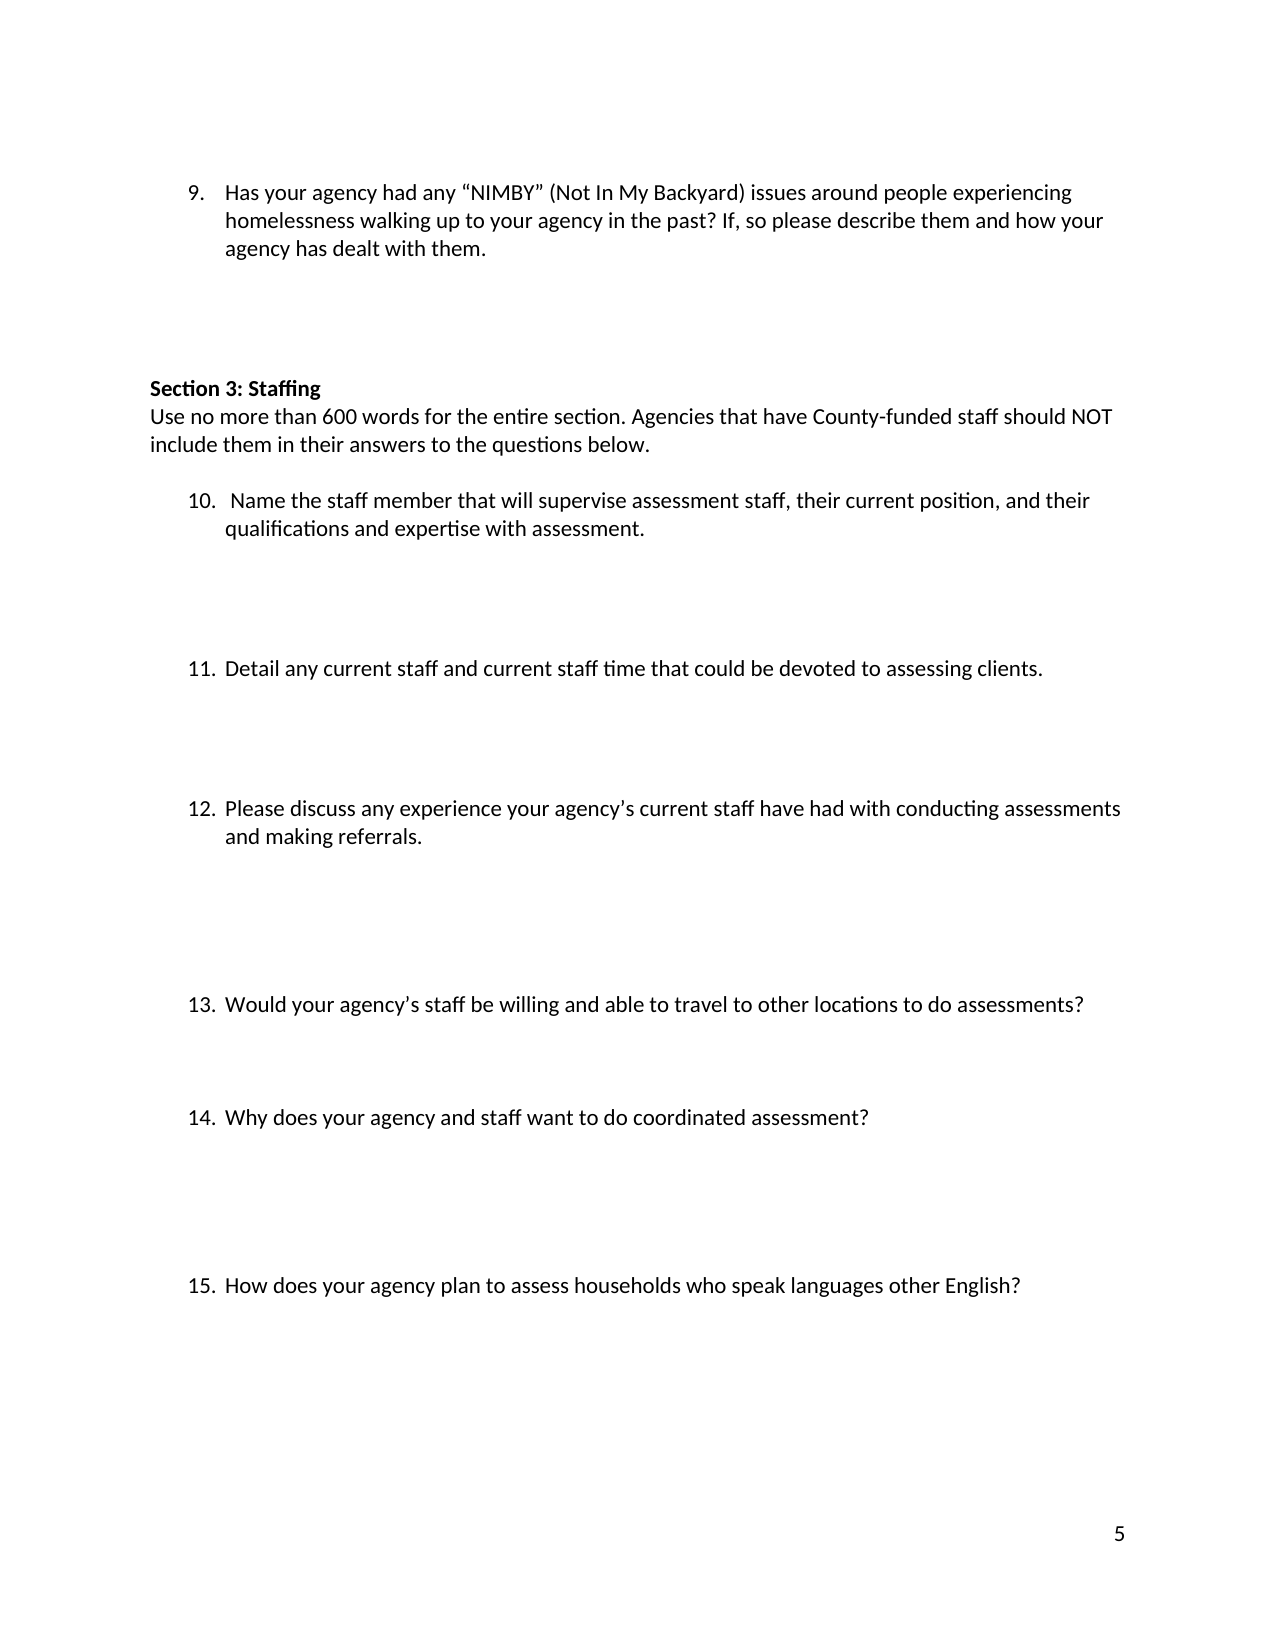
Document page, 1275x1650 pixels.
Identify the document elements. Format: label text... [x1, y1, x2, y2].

text Use no more than 600 words for the entire section. Agencies that have County-funded staff should NOT include them in their answers to the questions below. [150, 402, 1125, 458]
list Would your agency’s staff be willing and able to travel to other locations to do assessments? [187, 991, 1125, 1019]
list Has your agency had any “NIMBY” (Not In My Backyard) issues around people experiencing homelessness walking up to your agency in the past? If, so please describe them and how your agency has dealt with them. [187, 178, 1125, 262]
list Please discuss any experience your agency’s current staff have had with conducting assessments and making referrals. [187, 794, 1125, 851]
text Section 3: Staffing [150, 374, 1125, 402]
list Detail any current staff and current staff time that could be devoted to assessing clients. [187, 654, 1125, 682]
list Why does your agency and staff want to do coordinated assessment? [187, 1103, 1125, 1131]
list How does your agency plan to assess households who speak languages other English? [187, 1271, 1125, 1299]
list Name the staff member that will supervise assessment staff, their current position, and their qualifications and expertise with assessment. [187, 486, 1125, 542]
